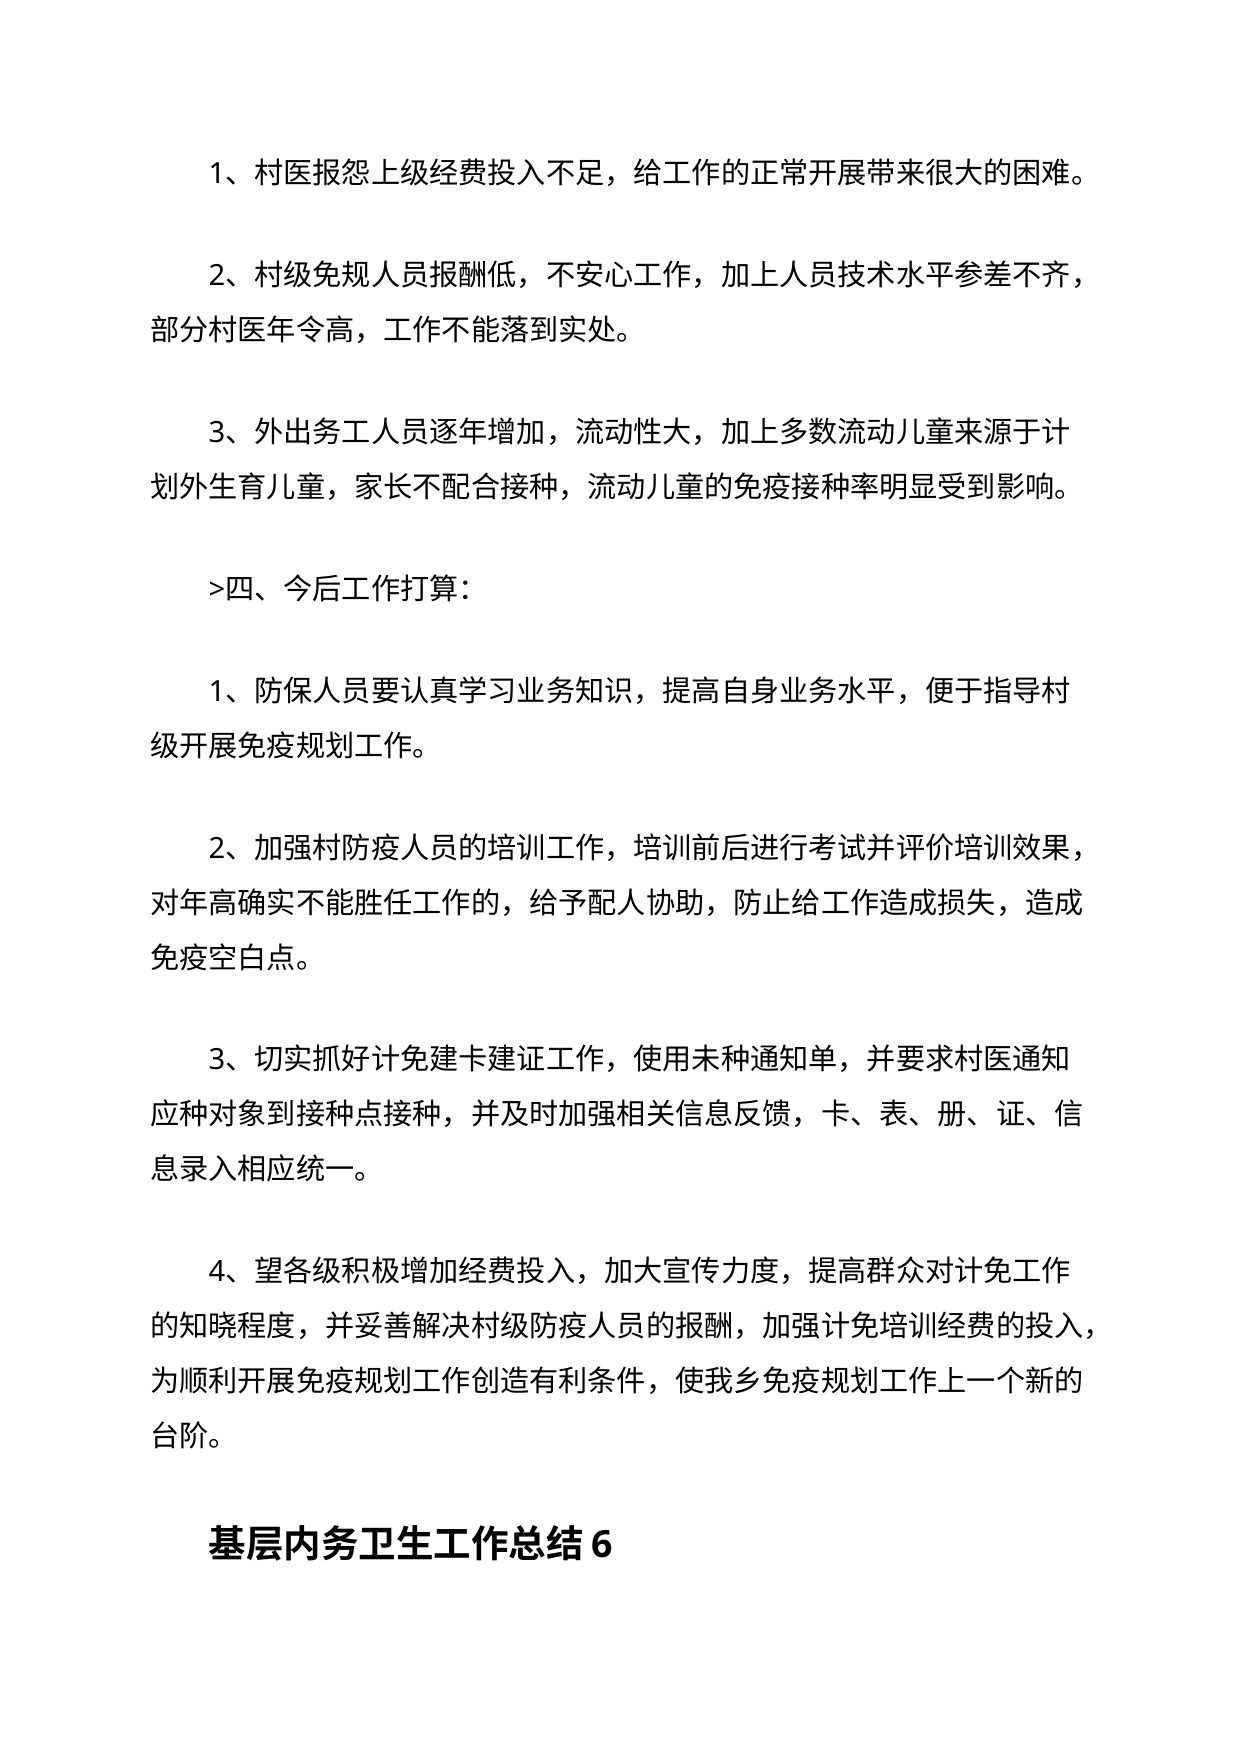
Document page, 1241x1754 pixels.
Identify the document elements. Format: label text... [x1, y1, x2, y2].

text 3、外出务工人员逐年增加，流动性大，加上多数流动儿童来源于计划外生育儿童，家长不配合接种，流动儿童的免疫接种率明显受到影响。 [150, 409, 1090, 506]
text 1、防保人员要认真学习业务知识，提高自身业务水平，便于指导村级开展免疫规划工作。 [150, 667, 1090, 765]
text >四、今后工作打算： [150, 566, 1090, 608]
text 3、切实抓好计免建卡建证工作，使用未种通知单，并要求村医通知应种对象到接种点接种，并及时加强相关信息反馈，卡、表、册、证、信息录入相应统一。 [150, 1036, 1090, 1188]
text 基层内务卫生工作总结6 [150, 1514, 1090, 1569]
text 1、村医报怨上级经费投入不足，给工作的正常开展带来很大的困难。 [150, 150, 1090, 192]
text 2、加强村防疫人员的培训工作，培训前后进行考试并评价培训效果，对年高确实不能胜任工作的，给予配人协助，防止给工作造成损失，造成免疫空白点。 [150, 824, 1090, 976]
text 2、村级免规人员报酬低，不安心工作，加上人员技术水平参差不齐，部分村医年令高，工作不能落到实处。 [150, 252, 1090, 349]
text 4、望各级积极增加经费投入，加大宣传力度，提高群众对计免工作的知晓程度，并妥善解决村级防疫人员的报酬，加强计免培训经费的投入，为顺利开展免疫规划工作创造有利条件，使我乡免疫规划工作上一个新的台阶。 [150, 1248, 1090, 1455]
